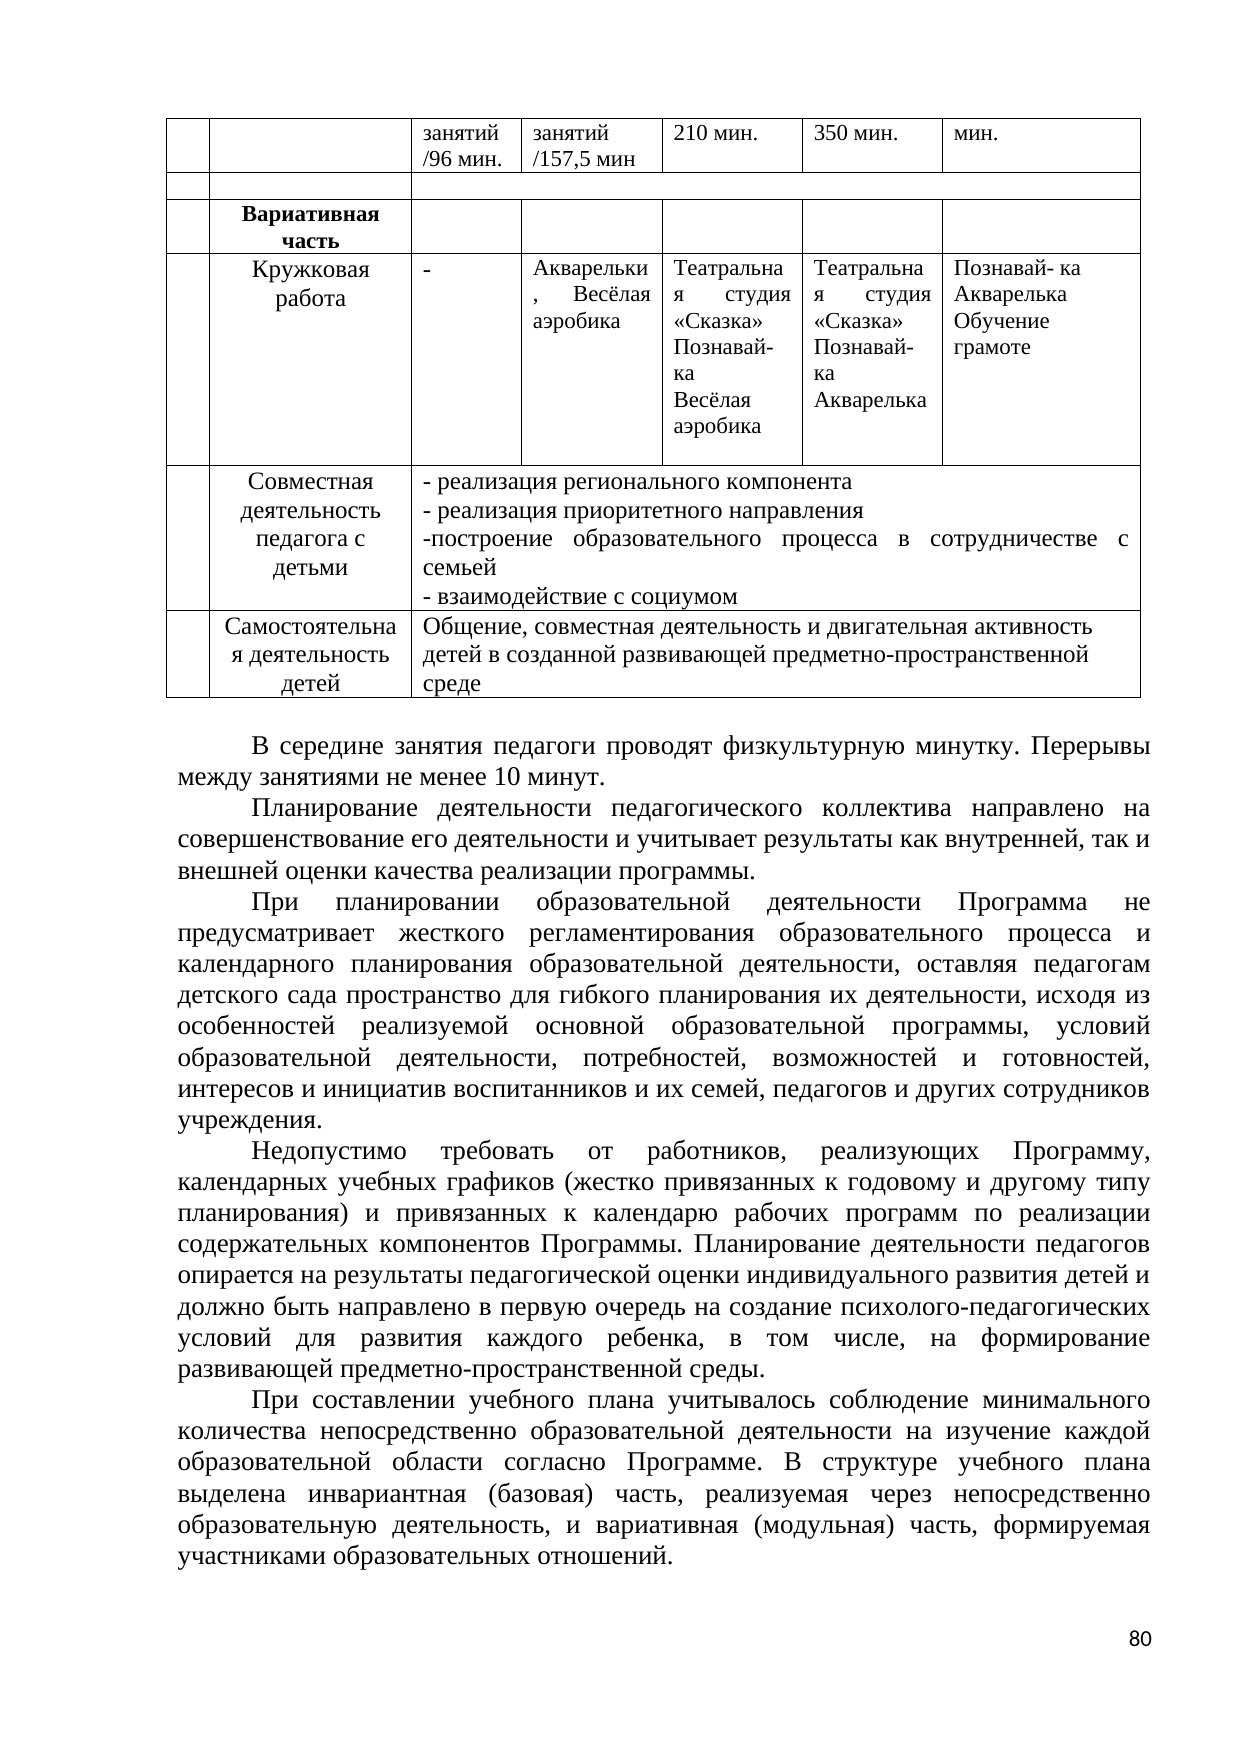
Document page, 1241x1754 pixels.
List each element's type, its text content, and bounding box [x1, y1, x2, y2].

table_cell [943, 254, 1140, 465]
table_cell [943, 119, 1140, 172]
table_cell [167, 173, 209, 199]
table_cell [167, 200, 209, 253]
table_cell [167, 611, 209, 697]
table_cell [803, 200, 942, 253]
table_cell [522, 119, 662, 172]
text Недопустимо требовать от работников, реализующих Программу, календарных учебных графиков (жестко привязанных к годовому и другому типу планирования) и привязанных к календарю рабочих программ по реализации содержательных компонентов Программы. Планирование деятельности педагогов опирается на результаты педагогической оценки индивидуального развития детей и должно быть направлено в первую очередь на создание психолого-педагогических условий для развития каждого ребенка, в том числе, на формирование развивающей предметно-пространственной среды. [177, 1134, 1152, 1383]
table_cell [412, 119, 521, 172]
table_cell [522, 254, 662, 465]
text Планирование деятельности педагогического коллектива направлено на совершенствование его деятельности и учитывает результаты как внутренней, так и внешней оценки качества реализации программы. [177, 791, 1152, 885]
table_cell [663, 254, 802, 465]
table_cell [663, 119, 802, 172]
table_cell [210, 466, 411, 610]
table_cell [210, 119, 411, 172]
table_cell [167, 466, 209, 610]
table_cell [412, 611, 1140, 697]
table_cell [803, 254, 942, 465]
text При составлении учебного плана учитывалось соблюдение минимального количества непосредственно образовательной деятельности на изучение каждой образовательной области согласно Программе. В структуре учебного плана выделена инвариантная (базовая) часть, реализуемая через непосредственно образовательную деятельность, и вариативная (модульная) часть, формируемая участниками образовательных отношений. [177, 1383, 1152, 1570]
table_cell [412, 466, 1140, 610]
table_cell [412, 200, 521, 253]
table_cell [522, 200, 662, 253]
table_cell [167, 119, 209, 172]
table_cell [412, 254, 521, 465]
text В середине занятия педагоги проводят физкультурную минутку. Перерывы между занятиями не менее 10 минут. [177, 729, 1152, 791]
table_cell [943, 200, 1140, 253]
text При планировании образовательной деятельности Программа не предусматривает жесткого регламентирования образовательного процесса и календарного планирования образовательной деятельности, оставляя педагогам детского сада пространство для гибкого планирования их деятельности, исходя из особенностей реализуемой основной образовательной программы, условий образовательной деятельности, потребностей, возможностей и готовностей, интересов и инициатив воспитанников и их семей, педагогов и других сотрудников учреждения. [177, 885, 1152, 1134]
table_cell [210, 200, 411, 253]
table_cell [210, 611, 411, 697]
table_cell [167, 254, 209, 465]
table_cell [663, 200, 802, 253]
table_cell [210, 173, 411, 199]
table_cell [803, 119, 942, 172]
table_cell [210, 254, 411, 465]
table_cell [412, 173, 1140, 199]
